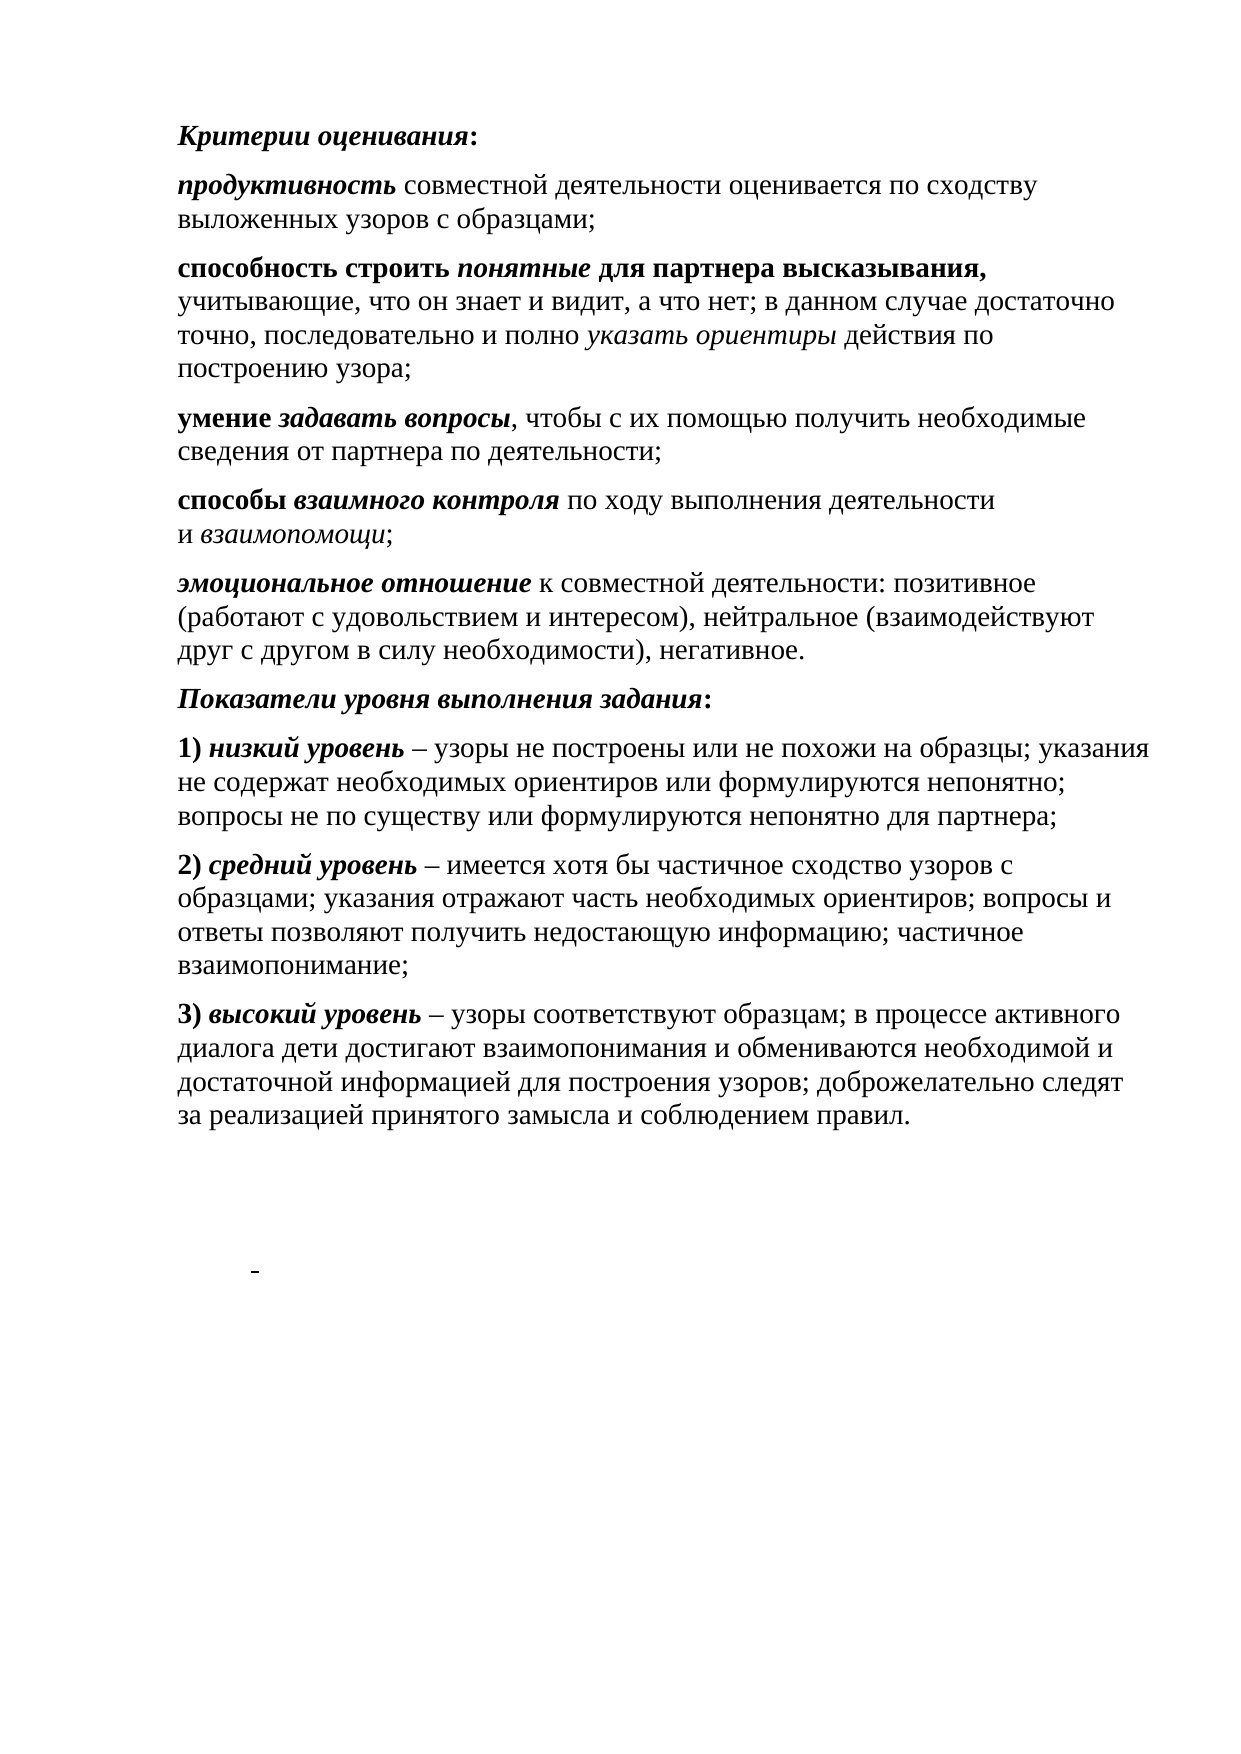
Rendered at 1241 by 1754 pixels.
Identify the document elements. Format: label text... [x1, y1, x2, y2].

text способность строить понятные для партнера высказывания, учитывающие, что он знает и видит, а что нет; в данном случае достаточно точно, последовательно и полно указать ориентиры действия по построению узора; [177, 250, 1152, 384]
text Показатели уровня выполнения задания: [177, 681, 1152, 715]
text 2) средний уровень – имеется хотя бы частичное сходство узоров с образцами; указания отражают часть необходимых ориентиров; вопросы и ответы позволяют получить недостающую информацию; частичное взаимопонимание; [177, 847, 1152, 981]
text способы взаимного контроля по ходу выполнения деятельности и взаимопомощи; [177, 482, 1152, 549]
text 3) высокий уровень – узоры соответствуют образцам; в процессе активного диалога дети достигают взаимопонимания и обмениваются необходимой и достаточной информацией для построения узоров; доброжелательно следят за реализацией принятого замысла и соблюдением правил. [177, 997, 1152, 1131]
text продуктивность совместной деятельности оценивается по сходству выложенных узоров с образцами; [177, 167, 1152, 234]
text эмоциональное отношение к совместной деятельности: позитивное (работают с удовольствием и интересом), нейтральное (взаимодействуют друг с другом в силу необходимости), негативное. [177, 565, 1152, 666]
text умение задавать вопросы, чтобы с их помощью получить необходимые сведения от партнера по деятельности; [177, 400, 1152, 467]
text Критерии оценивания: [177, 118, 1152, 152]
text 1) низкий уровень – узоры не построены или не похожи на образцы; указания не содержат необходимых ориентиров или формулируются непонятно; вопросы не по существу или формулируются непонятно для партнера; [177, 731, 1152, 831]
